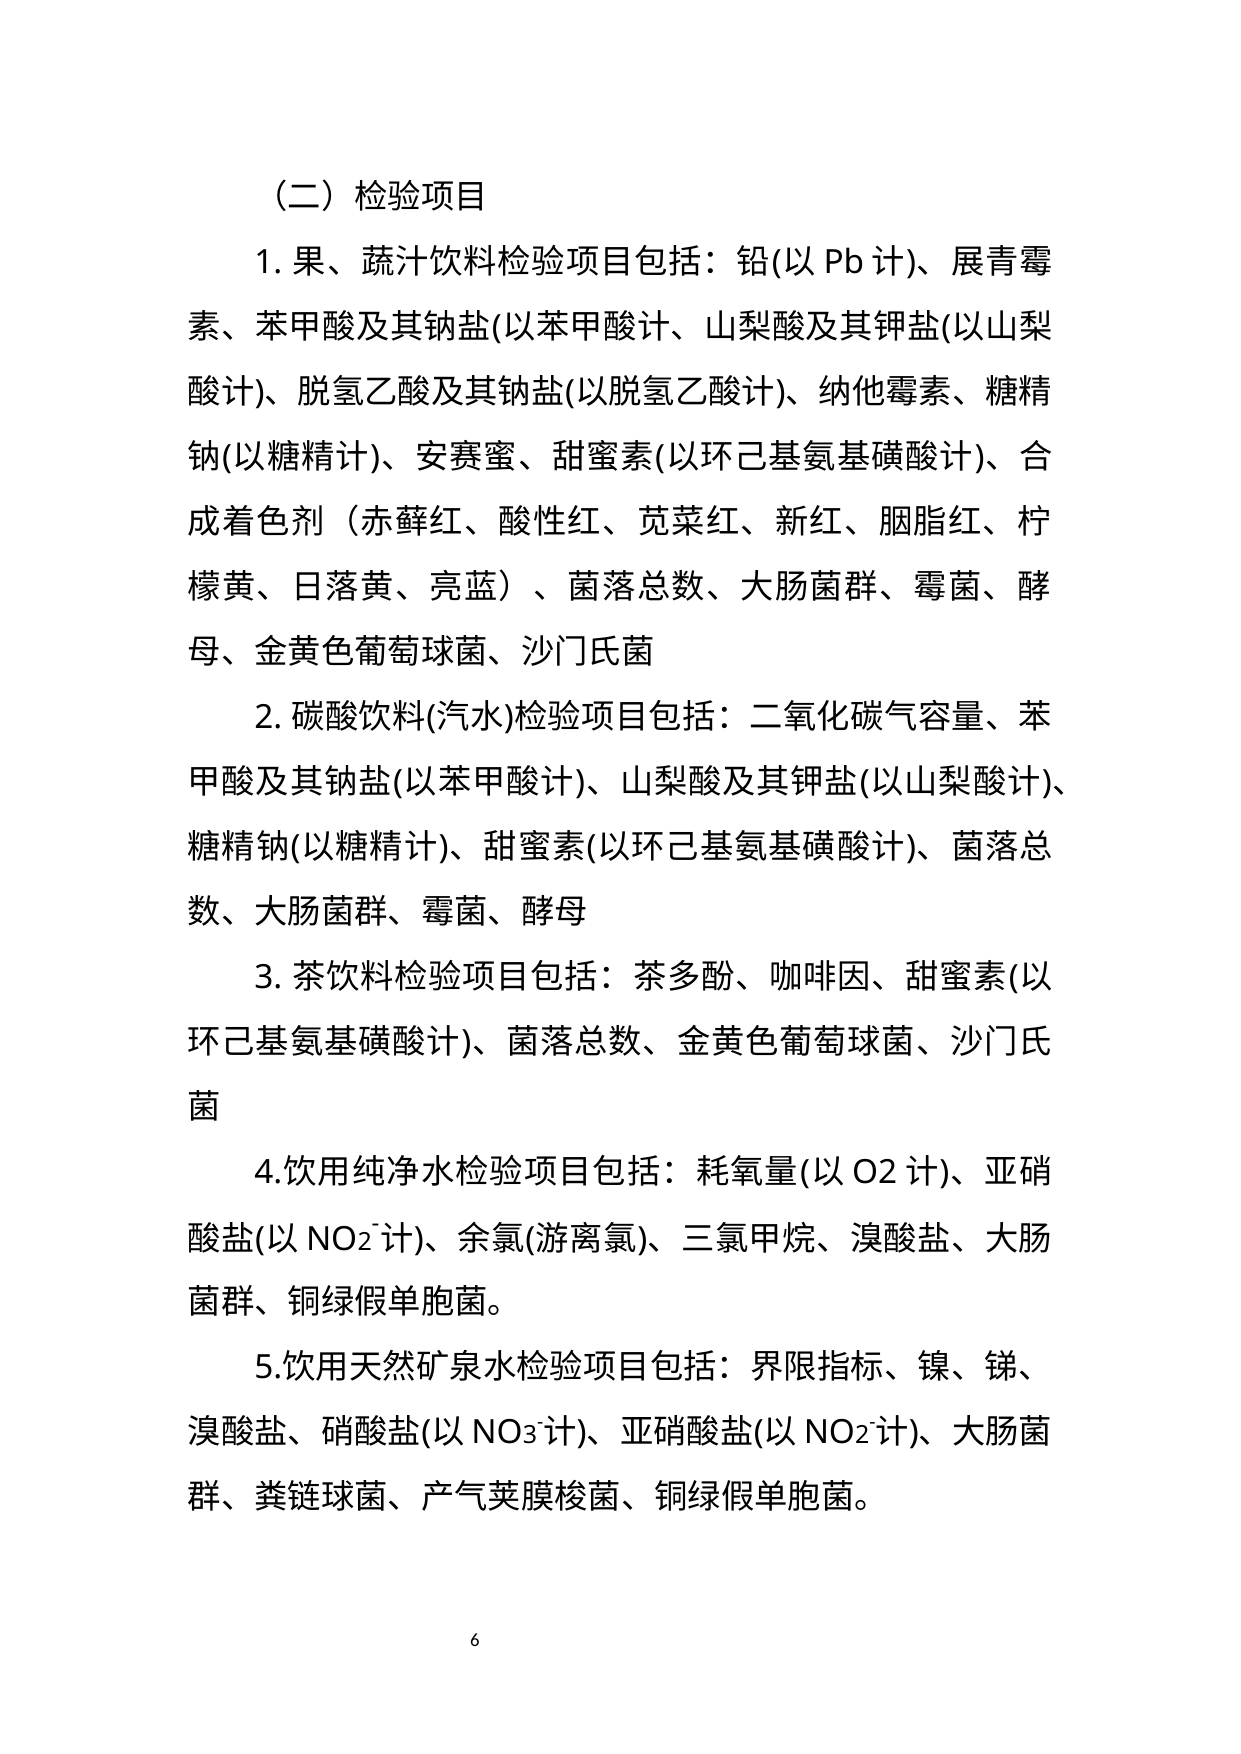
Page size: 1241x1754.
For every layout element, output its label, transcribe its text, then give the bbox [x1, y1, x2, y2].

text 3. 茶饮料检验项目包括：茶多酚、咖啡因、甜蜜素(以环己基氨基磺酸计)、菌落总数、金黄色葡萄球菌、沙门氏菌 [187, 942, 1053, 1137]
text 5.饮用天然矿泉水检验项目包括：界限指标、镍、锑、溴酸盐、硝酸盐(以NO3-计)、亚硝酸盐(以NO2-计)、大肠菌群、粪链球菌、产气荚膜梭菌、铜绿假单胞菌。 [187, 1332, 1053, 1527]
text 2. 碳酸饮料(汽水)检验项目包括：二氧化碳气容量、苯甲酸及其钠盐(以苯甲酸计)、山梨酸及其钾盐(以山梨酸计)、糖精钠(以糖精计)、甜蜜素(以环己基氨基磺酸计)、菌落总数、大肠菌群、霉菌、酵母 [187, 682, 1053, 942]
text （二）检验项目 [187, 162, 1053, 227]
text 1. 果、蔬汁饮料检验项目包括：铅(以Pb计)、展青霉素、苯甲酸及其钠盐(以苯甲酸计、山梨酸及其钾盐(以山梨酸计)、脱氢乙酸及其钠盐(以脱氢乙酸计)、纳他霉素、糖精钠(以糖精计)、安赛蜜、甜蜜素(以环己基氨基磺酸计)、合成着色剂（赤藓红、酸性红、苋菜红、新红、胭脂红、柠檬黄、日落黄、亮蓝）、菌落总数、大肠菌群、霉菌、酵母、金黄色葡萄球菌、沙门氏菌 [187, 227, 1053, 682]
text 4.饮用纯净水检验项目包括：耗氧量(以O2计)、亚硝酸盐(以NO2-计)、余氯(游离氯)、三氯甲烷、溴酸盐、大肠菌群、铜绿假单胞菌。 [187, 1137, 1053, 1332]
